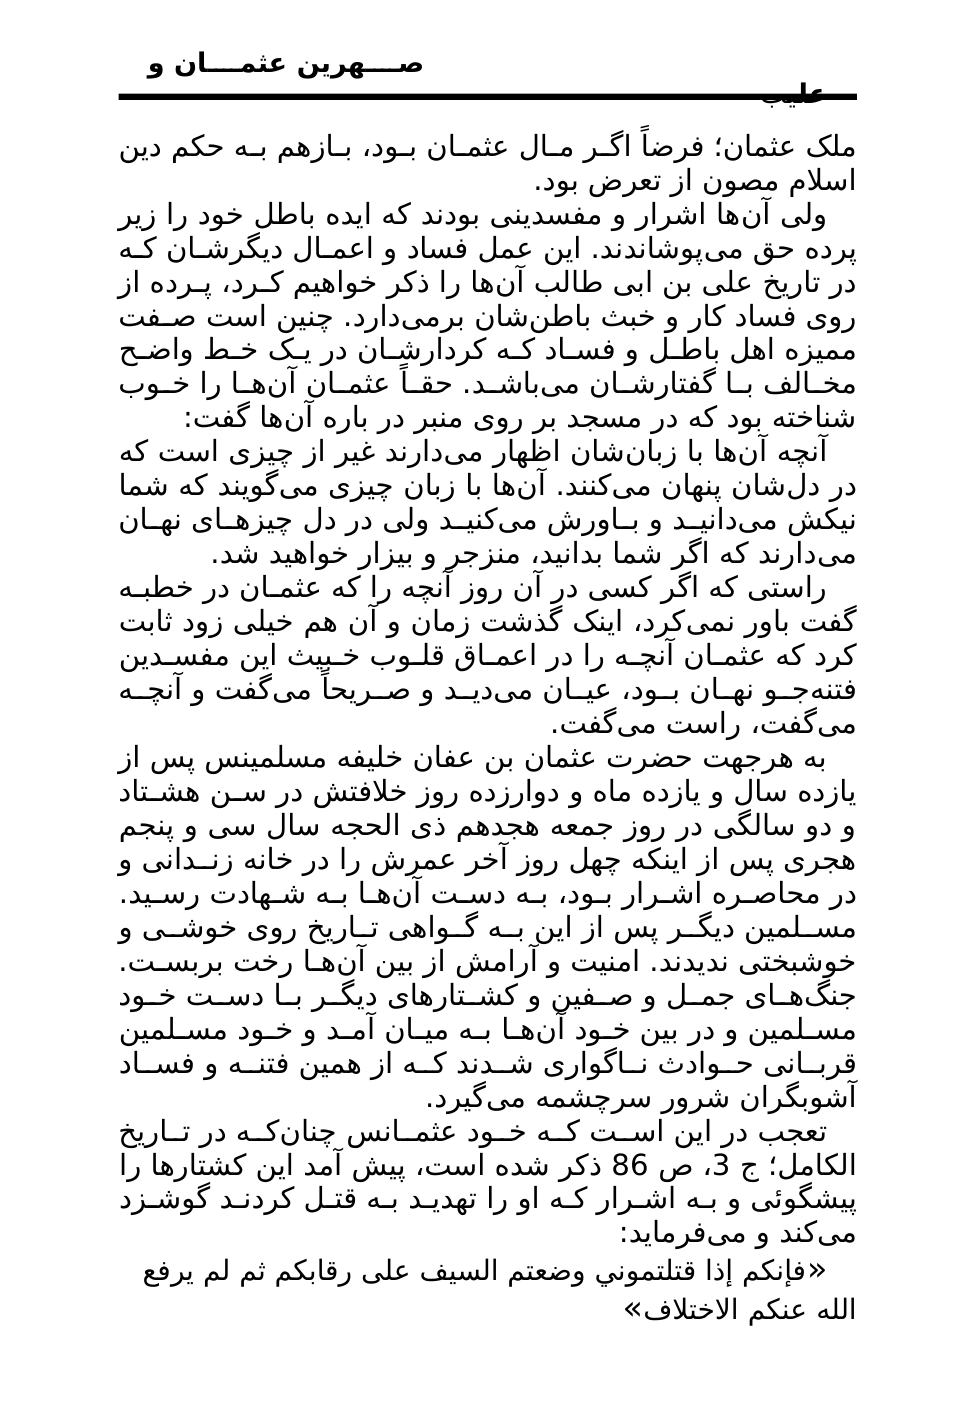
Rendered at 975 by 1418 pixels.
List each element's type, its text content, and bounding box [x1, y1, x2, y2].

text آنچه آن‌ها با زبان‌شان اظهار می‌دارند غیر از چیزی است که در دل‌شان پنهان می‌کنند. آن‌ها با زبان چیزی می‌گویند که شما نیکش می‌دانید و باورش می‌کنید ولی در دل چیزهای نهان می‌دارند که اگر شما بدانید، منزجر و بیزار خواهید شد. [118, 435, 857, 571]
text به هرجهت حضرت عثمان بن عفان خلیفه مسلمینس پس از یازده سال و یازده ماه و دوارزده روز خلافتش در سن هشتاد و دو سالگی در روز جمعه هجدهم ذی الحجه سال سی و پنجم هجری پس از اینکه چهل روز آخر عمرش را در خانه زندانی و در محاصره اشرار بود، به دست آن‌ها به شهادت رسید. مسلمین دیگر پس از این به گواهی تاریخ روی خوشی و خوشبختی ندیدند. امنیت و آرامش از بین آن‌ها رخت بربست. جنگ‌های جمل و صفین و کشتارهای دیگر با دست خود مسلمین و در بین خود آن‌ها به میان آمد و خود مسلمین قربانی حوادث ناگواری شدند که از همین فتنه و فساد آشوبگران شرور سرچشمه می‌گیرد. [118, 740, 857, 1114]
text راستی که اگر کسی در آن روز آنچه را که عثمان در خطبه گفت باور نمی‌کرد، اینک گذشت زمان و آن هم خیلی زود ثابت کرد که عثمان آنچه را در اعماق قلوب خبیث این مفسدین فتنه‌جو نهان بود، عیان می‌دید و صریحاً می‌گفت و آنچه می‌گفت، راست می‌گفت. [118, 571, 857, 740]
text ولی آن‌ها اشرار و مفسدینی بودند که ایده باطل خود را زیر پرده حق می‌پوشاندند. این عمل فساد و اعمال دیگرشان که در تاریخ علی بن ابی طالب آن‌ها را ذکر خواهیم کرد، پرده از روی فساد کار و خبث باطن‌شان برمی‌دارد. چنین است صفت ممیزه اهل باطل و فساد که کردارشان در یک خط واضح مخالف با گفتارشان می‌باشد. حقاً عثمان آن‌ها را خوب شناخته بود که در مسجد بر روی منبر در باره آن‌ها گفت: [118, 197, 857, 435]
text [118, 129, 857, 197]
text «فإنكم إذا قتلتموني وضعتم السيف على رقابكم ثم لم يرفع الله عنكم الاختلاف» [118, 1250, 857, 1327]
text تعجب در این است که خود عثمانس چنان‌که در تاریخ الکامل؛ ج 3، ص 86 ذکر شده است، پیش آمد این کشتارها را پیشگوئی و به اشرار که او را تهدید به قتل کردند گوشزد می‌کند و می‌فرماید: [118, 1114, 857, 1250]
